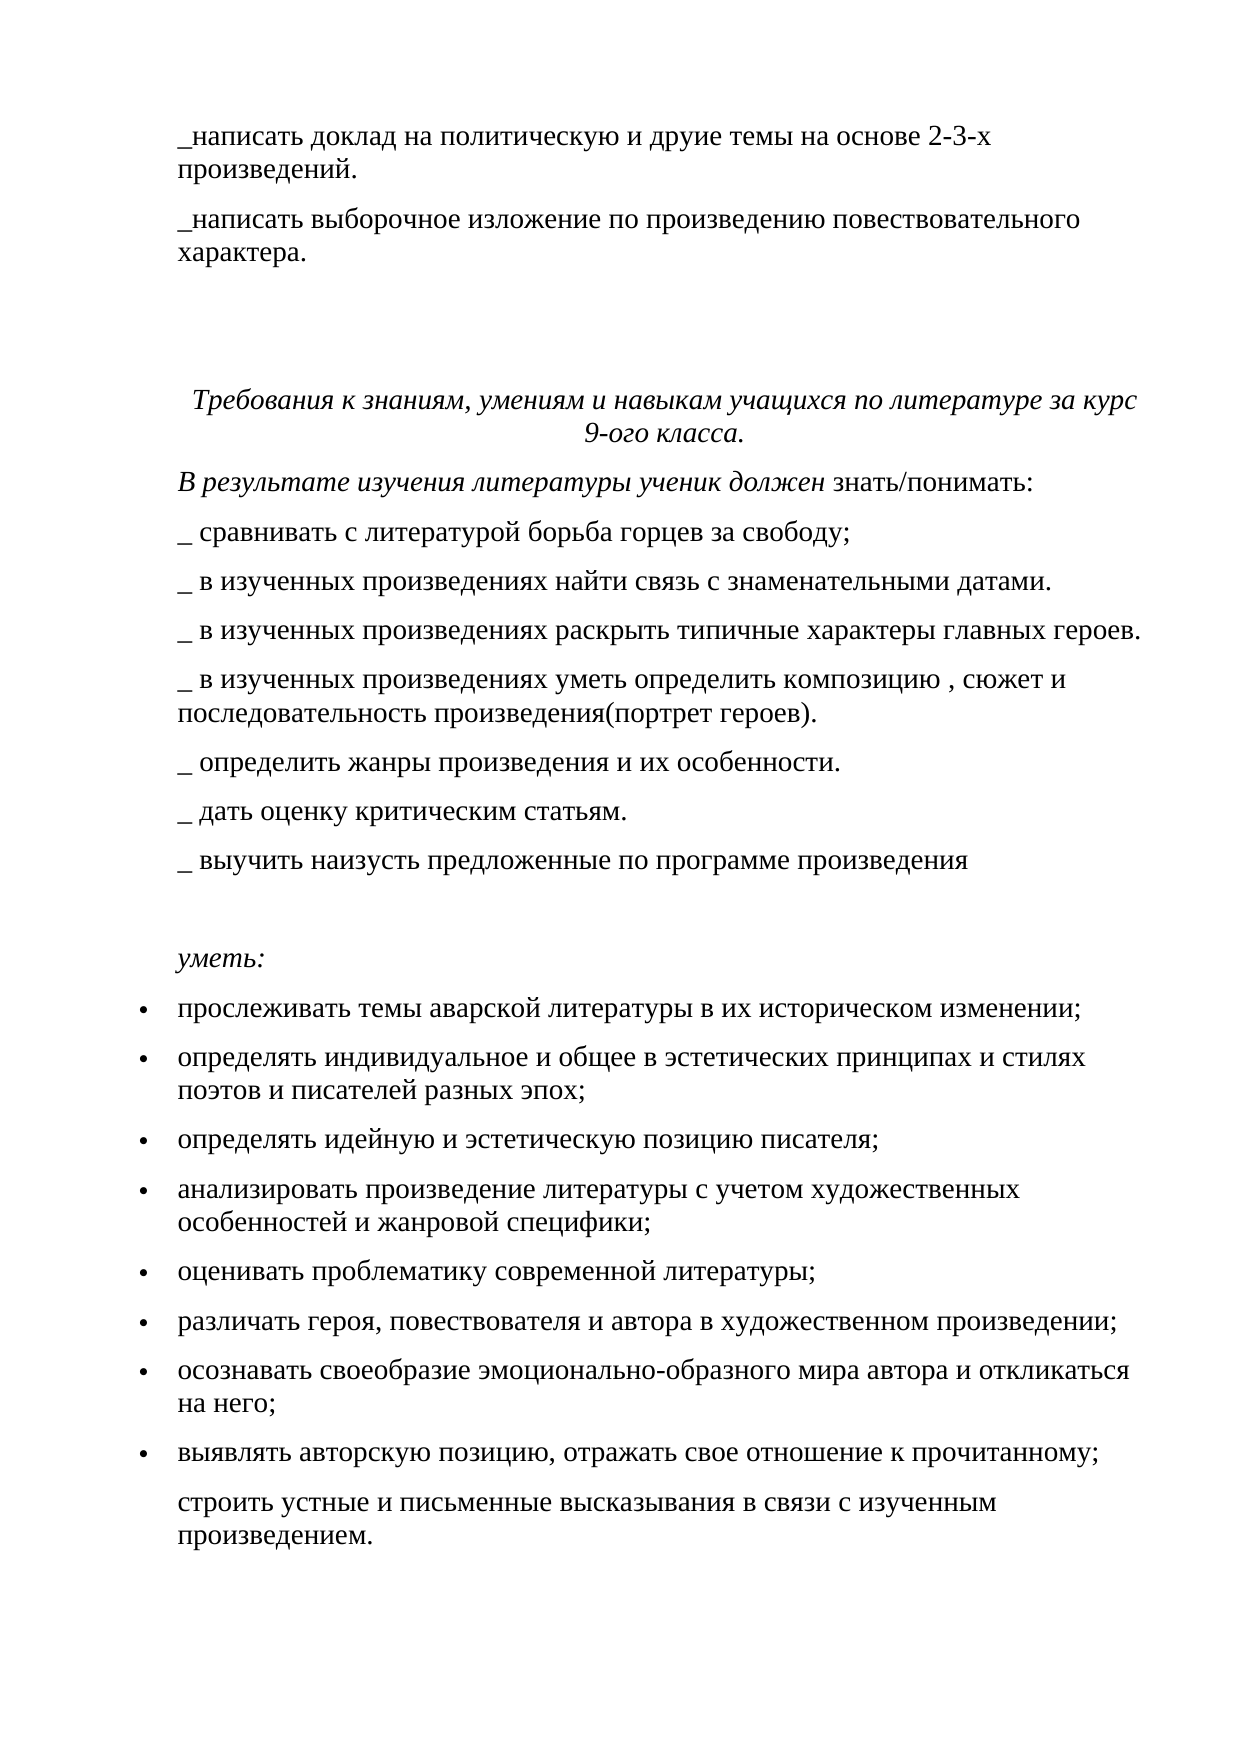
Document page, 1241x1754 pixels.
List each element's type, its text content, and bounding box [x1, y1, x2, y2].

text _ в изученных произведениях уметь определить композицию , сюжет и последовательность произведения(портрет героев). [177, 661, 1152, 728]
list определять идейную и эстетическую позицию писателя; [140, 1122, 1152, 1155]
list различать героя, повествователя и автора в художественном произведении; [140, 1303, 1152, 1336]
list выявлять авторскую позицию, отражать свое отношение к прочитанному; [140, 1434, 1152, 1468]
text уметь: [177, 941, 1152, 974]
text _ дать оценку критическим статьям. [177, 793, 1152, 827]
list оценивать проблематику современной литературы; [140, 1253, 1152, 1287]
text строить устные и письменные высказывания в связи с изученным произведением. [177, 1484, 1152, 1551]
text _ определить жанры произведения и их особенности. [177, 744, 1152, 777]
list определять индивидуальное и общее в эстетических принципах и стилях поэтов и писателей разных эпох; [140, 1039, 1152, 1106]
text _ в изученных произведениях найти связь с знаменательными датами. [177, 563, 1152, 596]
list прослеживать темы аварской литературы в их историческом изменении; [140, 990, 1152, 1023]
list осознавать своеобразие эмоционально-образного мира автора и откликаться на него; [140, 1352, 1152, 1419]
text _написать выборочное изложение по произведению повествовательного характера. [177, 201, 1152, 268]
text _ выучить наизусть предложенные по программе произведения [177, 842, 1152, 876]
text В результате изучения литературы ученик должен знать/понимать: [177, 464, 1152, 498]
list анализировать произведение литературы с учетом художественных особенностей и жанровой специфики; [140, 1171, 1152, 1238]
text _ в изученных произведениях раскрыть типичные характеры главных героев. [177, 612, 1152, 646]
text Требования к знаниям, умениям и навыкам учащихся по литературе за курс 9-ого класса. [177, 382, 1152, 449]
text _написать доклад на политическую и друие темы на основе 2-3-х произведений. [177, 118, 1152, 185]
text _ сравнивать с литературой борьба горцев за свободу; [177, 514, 1152, 547]
